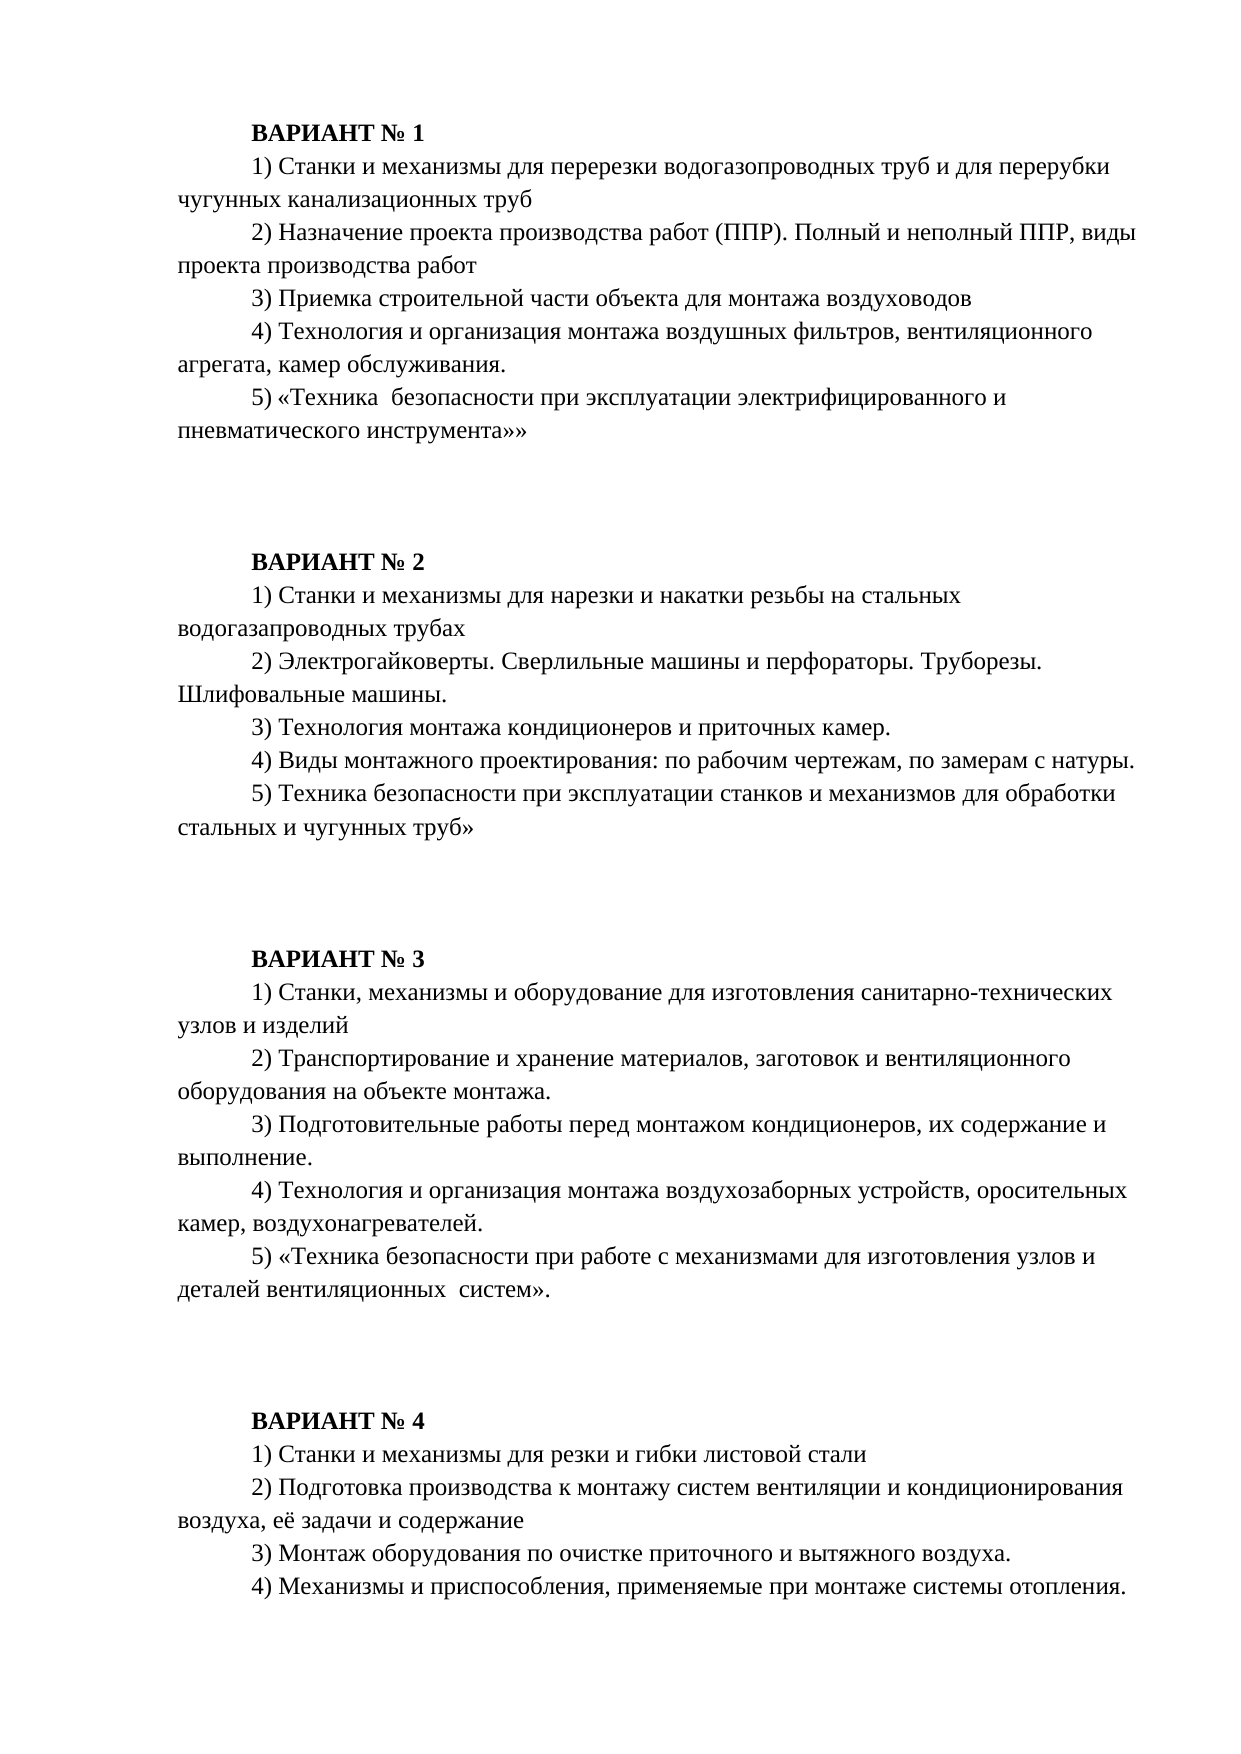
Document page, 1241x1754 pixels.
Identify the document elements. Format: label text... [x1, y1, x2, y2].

text 2) Транспортирование и хранение материалов, заготовок и вентиляционного оборудования на объекте монтажа. [177, 1043, 1152, 1104]
text ВАРИАНТ № 4 [177, 1406, 1152, 1435]
text ВАРИАНТ № 2 [177, 547, 1152, 576]
text 4) Механизмы и приспособления, применяемые при монтаже системы отопления. [177, 1571, 1152, 1600]
text 1) Станки и механизмы для резки и гибки листовой стали [177, 1439, 1152, 1468]
text 4) Технология и организация монтажа воздухозаборных устройств, оросительных камер, воздухонагревателей. [177, 1175, 1152, 1237]
text 1) Станки и механизмы для перерезки водогазопроводных труб и для перерубки чугунных канализационных труб [177, 151, 1152, 213]
text 5) «Техника безопасности при эксплуатации электрифицированного и пневматического инструмента»» [177, 382, 1152, 444]
text 3) Монтаж оборудования по очистке приточного и вытяжного воздуха. [177, 1538, 1152, 1567]
text 2) Электрогайковерты. Сверлильные машины и перфораторы. Труборезы. Шлифовальные машины. [177, 646, 1152, 708]
text 3) Технология монтажа кондиционеров и приточных камер. [177, 712, 1152, 741]
text 3) Приемка строительной части объекта для монтажа воздуховодов [177, 283, 1152, 312]
text 5) Техника безопасности при эксплуатации станков и механизмов для обработки стальных и чугунных труб» [177, 778, 1152, 840]
text ВАРИАНТ № 1 [177, 118, 1152, 147]
text 4) Технология и организация монтажа воздушных фильтров, вентиляционного агрегата, камер обслуживания. [177, 316, 1152, 378]
text 1) Станки, механизмы и оборудование для изготовления санитарно-технических узлов и изделий [177, 977, 1152, 1038]
text 5) «Техника безопасности при работе с механизмами для изготовления узлов и деталей вентиляционных систем». [177, 1241, 1152, 1303]
text 1) Станки и механизмы для нарезки и накатки резьбы на стальных водогазапроводных трубах [177, 580, 1152, 642]
text 2) Подготовка производства к монтажу систем вентиляции и кондиционирования воздуха, её задачи и содержание [177, 1472, 1152, 1534]
text ВАРИАНТ № 3 [177, 944, 1152, 972]
text 2) Назначение проекта производства работ (ППР). Полный и неполный ППР, виды проекта производства работ [177, 217, 1152, 279]
text 3) Подготовительные работы перед монтажом кондиционеров, их содержание и выполнение. [177, 1109, 1152, 1171]
text 4) Виды монтажного проектирования: по рабочим чертежам, по замерам с натуры. [177, 746, 1152, 774]
